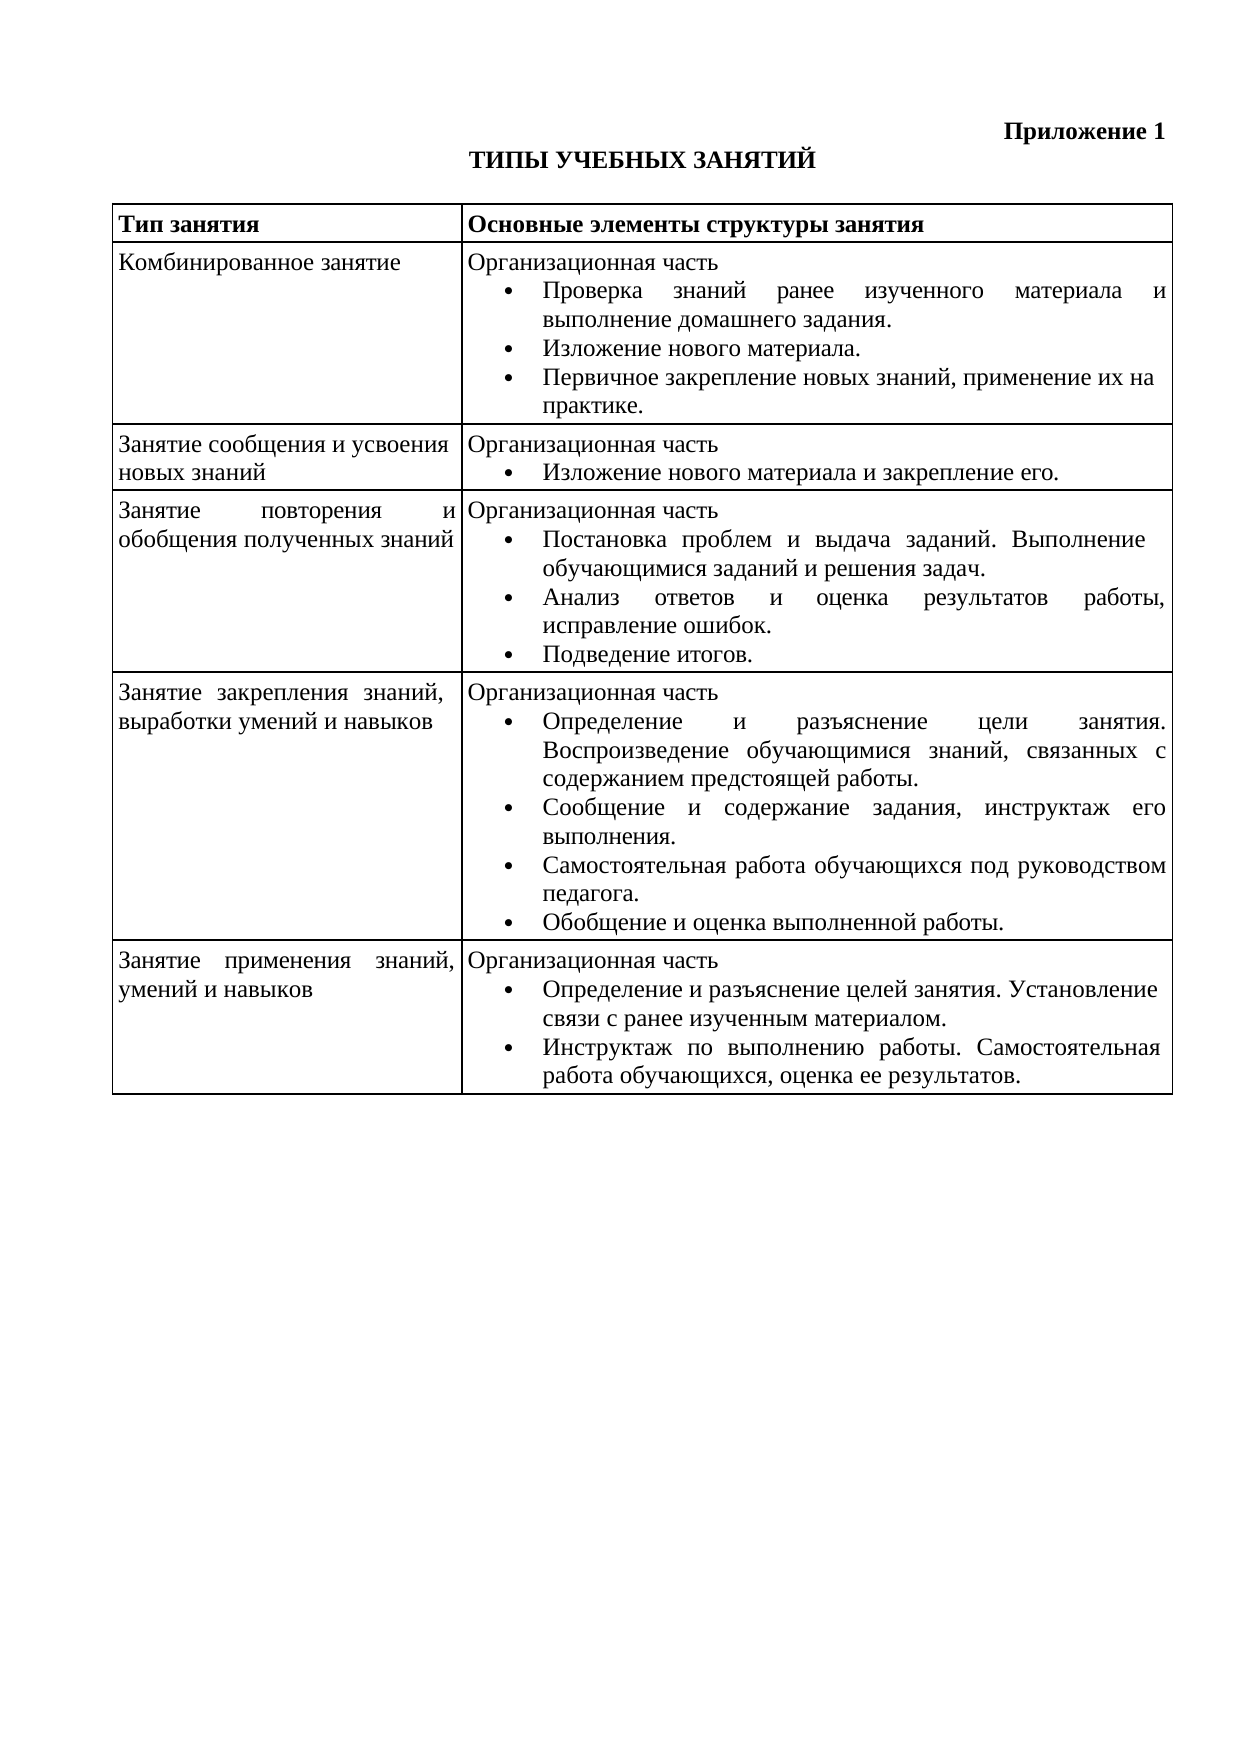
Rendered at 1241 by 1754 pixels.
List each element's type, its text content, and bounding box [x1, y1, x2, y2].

table_cell Занятие применения знаний, умений и навыков [113, 941, 461, 1092]
table_cell Организационная часть Определение и разъяснение цели занятия. Воспроизведение обучающимися знаний, связанных с содержанием предстоящей работы. Сообщение и содержание задания, инструктаж его выполнения. Самостоятельная работа обучающихся под руководством педагога. Обобщение и оценка выполненной работы. [463, 673, 1172, 939]
text Приложение 1 [31, 116, 1167, 145]
table_header Тип занятия [113, 205, 461, 241]
table_cell Организационная часть Проверка знаний ранее изученного материала и выполнение домашнего задания. Изложение нового материала. Первичное закрепление новых знаний, применение их на практике. [463, 243, 1172, 423]
table_cell Занятие повторения и обобщения полученных знаний [113, 491, 461, 671]
table_cell Организационная часть Изложение нового материала и закрепление его. [463, 425, 1172, 489]
subtitle ТИПЫ УЧЕБНЫХ ЗАНЯТИЙ [105, 145, 1179, 173]
table_cell Организационная часть Постановка проблем и выдача заданий. Выполнение обучающимися заданий и решения задач. Анализ ответов и оценка результатов работы, исправление ошибок. Подведение итогов. [463, 491, 1172, 671]
table_header Основные элементы структуры занятия [463, 205, 1172, 241]
table_cell Занятие сообщения и усвоения новых знаний [113, 425, 461, 489]
table_cell Организационная часть Определение и разъяснение целей занятия. Установление связи с ранее изученным материалом. Инструктаж по выполнению работы. Самостоятельная работа обучающихся, оценка ее результатов. [463, 941, 1172, 1092]
table_cell Комбинированное занятие [113, 243, 461, 423]
table_cell Занятие закрепления знаний, выработки умений и навыков [113, 673, 461, 939]
